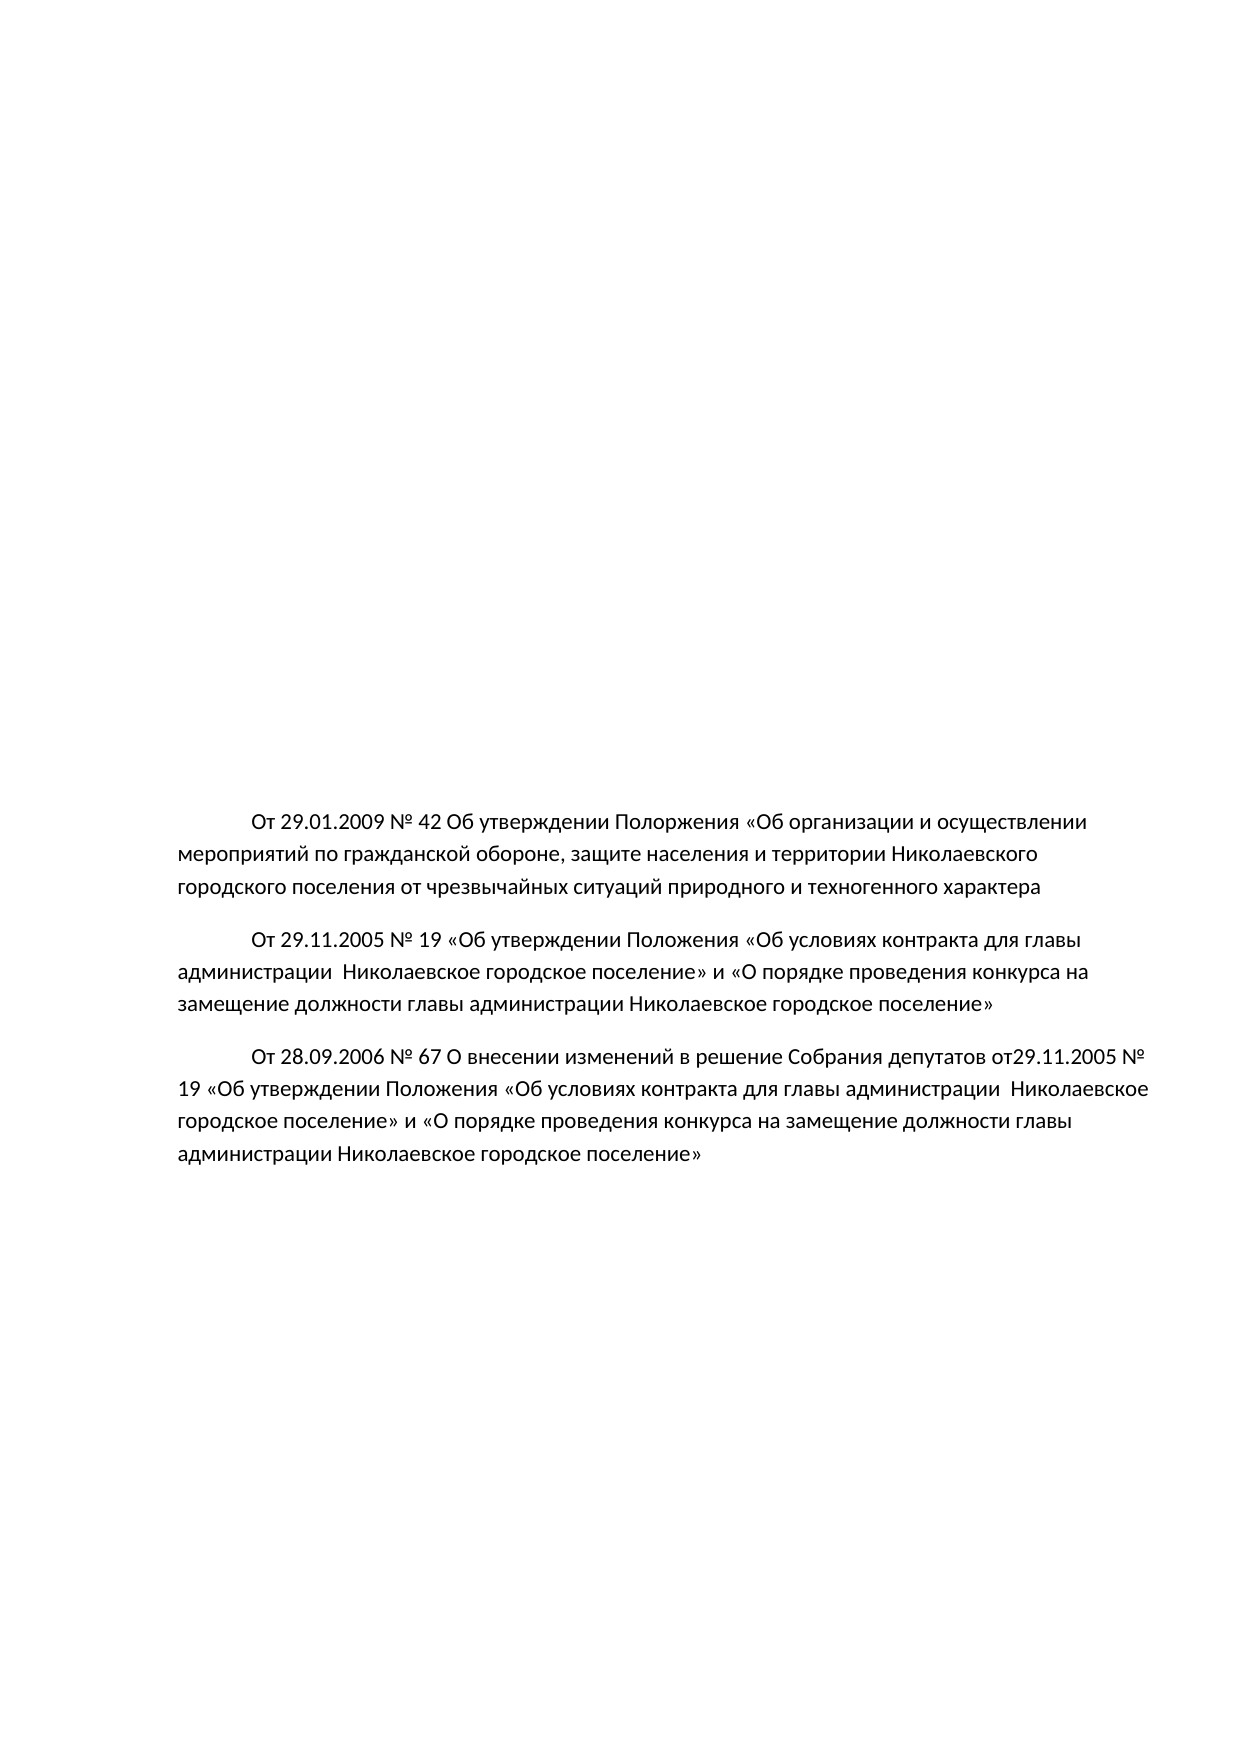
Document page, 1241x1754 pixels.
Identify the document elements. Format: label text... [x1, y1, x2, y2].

text От 28.09.2006 № 67 О внесении изменений в решение Собрания депутатов от29.11.2005 № 19 «Об утверждении Положения «Об условиях контракта для главы администрации Николаевское городское поселение» и «О порядке проведения конкурса на замещение должности главы администрации Николаевское городское поселение» [177, 1042, 1152, 1167]
text От 29.01.2009 № 42 Об утверждении Полоржения «Об организации и осуществлении мероприятий по гражданской обороне, защите населения и территории Николаевского городского поселения от чрезвычайных ситуаций природного и техногенного характера [177, 807, 1152, 900]
text От 29.11.2005 № 19 «Об утверждении Положения «Об условиях контракта для главы администрации Николаевское городское поселение» и «О порядке проведения конкурса на замещение должности главы администрации Николаевское городское поселение» [177, 925, 1152, 1017]
